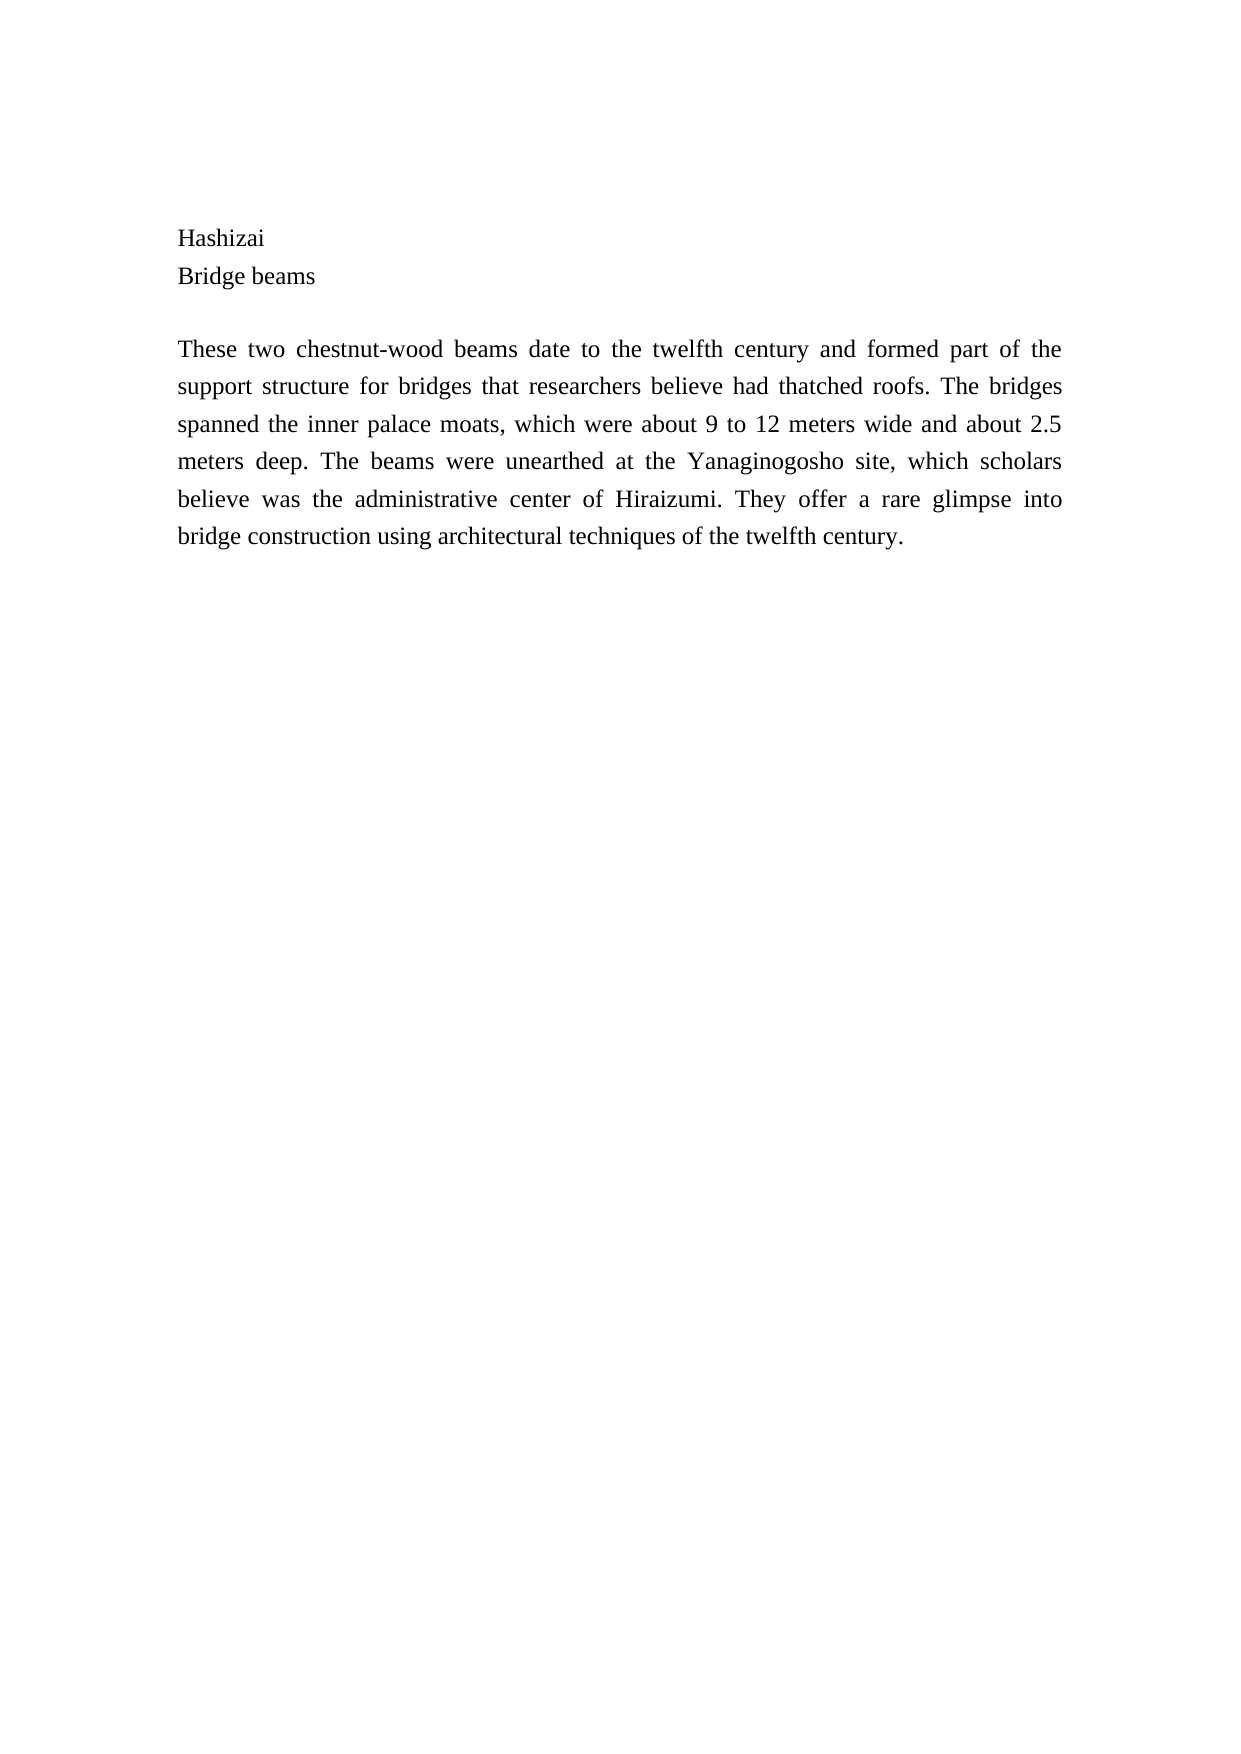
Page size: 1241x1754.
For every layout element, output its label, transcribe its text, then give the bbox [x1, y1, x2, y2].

text Hashizai [177, 217, 1063, 254]
text Bridge beams [177, 254, 1063, 292]
text These two chestnut-wood beams date to the twelfth century and formed part of the support structure for bridges that researchers believe had thatched roofs. The bridges spanned the inner palace moats, which were about 9 to 12 meters wide and about 2.5 meters deep. The beams were unearthed at the Yanaginogosho site, which scholars believe was the administrative center of Hiraizumi. They offer a rare glimpse into bridge construction using architectural techniques of the twelfth century. [177, 329, 1063, 554]
